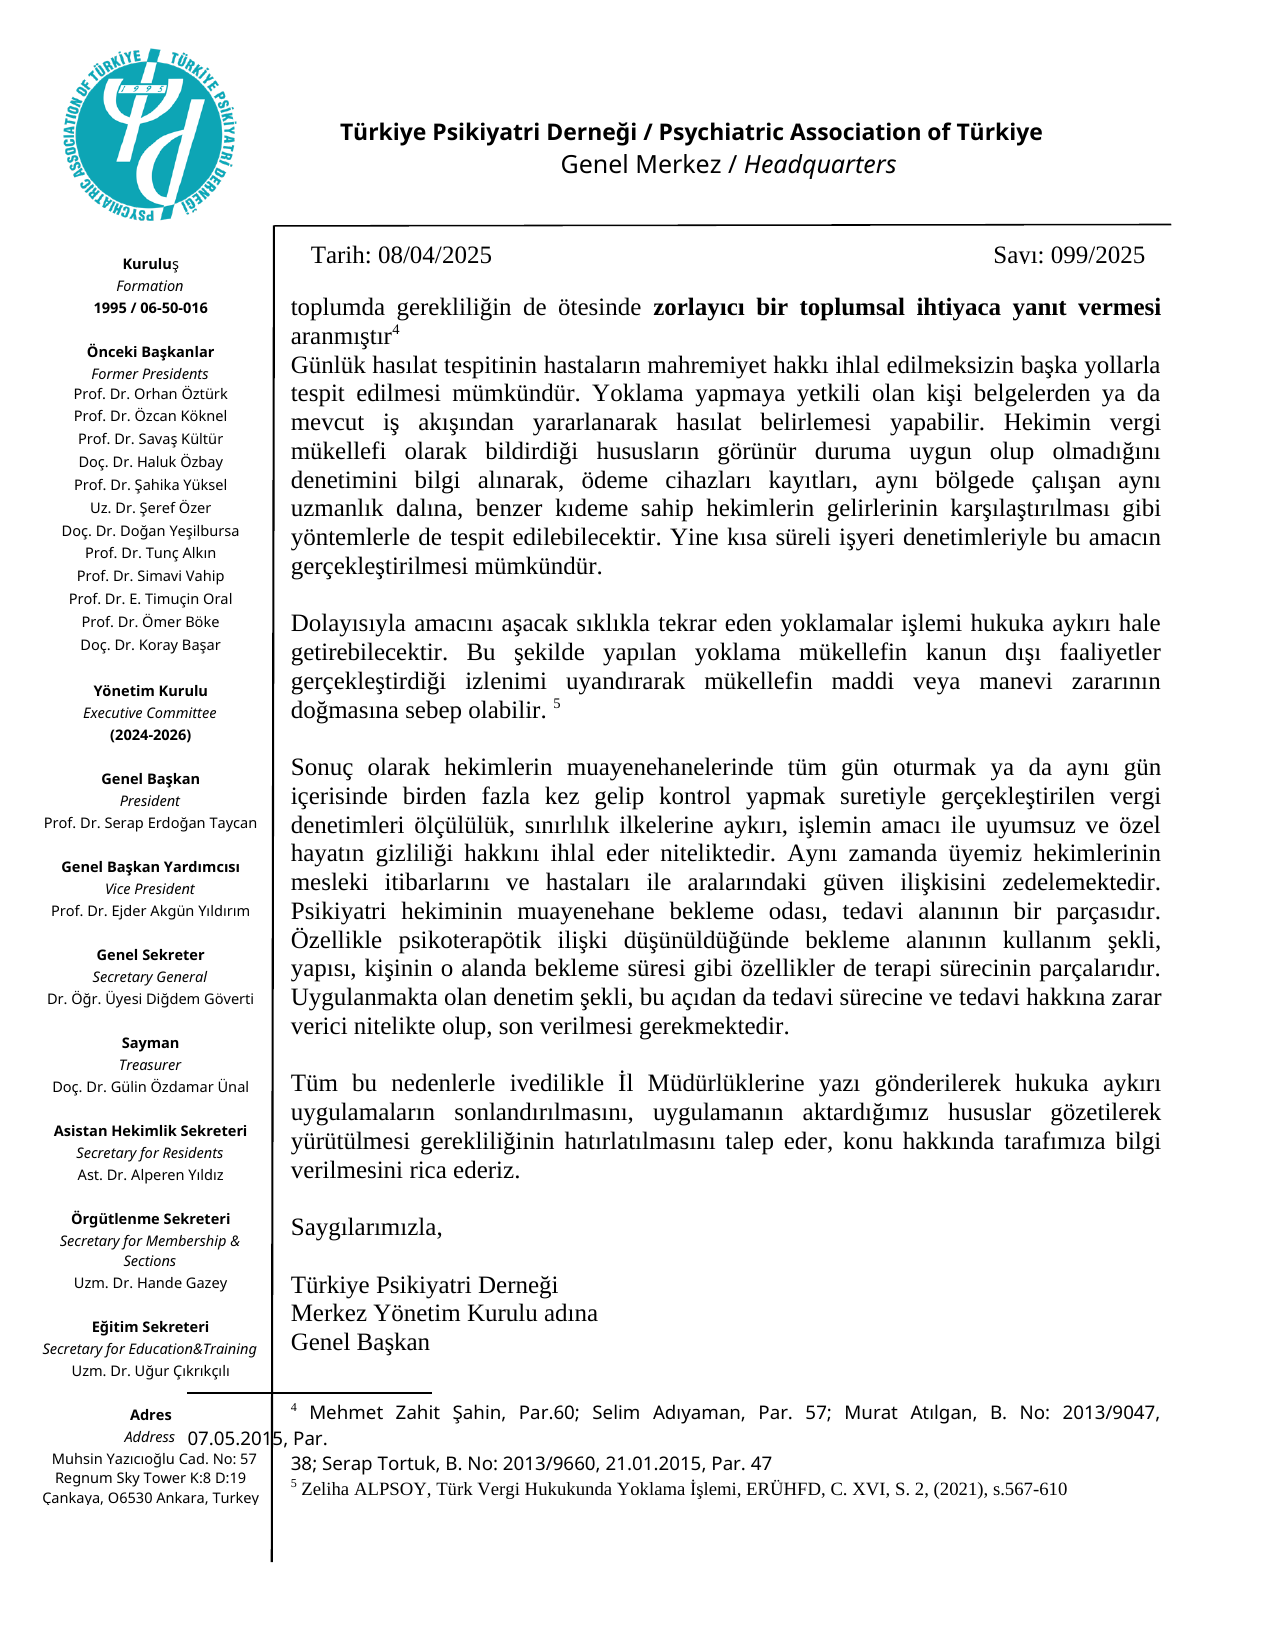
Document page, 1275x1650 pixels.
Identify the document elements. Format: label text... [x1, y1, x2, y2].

text Merkez Yönetim Kurulu adına [187, 1298, 1162, 1327]
text Sonuç olarak hekimlerin muayenehanelerinde tüm gün oturmak ya da aynı gün içerisinde birden fazla kez gelip kontrol yapmak suretiyle gerçekleştirilen vergi denetimleri ölçülülük, sınırlılık ilkelerine aykırı, işlemin amacı ile uyumsuz ve özel hayatın gizliliği hakkını ihlal eder niteliktedir. Aynı zamanda üyemiz hekimlerinin mesleki itibarlarını ve hastaları ile aralarındaki güven ilişkisini zedelemektedir. Psikiyatri hekiminin muayenehane bekleme odası, tedavi alanının bir parçasıdır. Özellikle psikoterapötik ilişki düşünüldüğünde bekleme alanının kullanım şekli, yapısı, kişinin o alanda bekleme süresi gibi özellikler de terapi sürecinin parçalarıdır. Uygulanmakta olan denetim şekli, bu açıdan da tedavi sürecine ve tedavi hakkına zarar verici nitelikte olup, son verilmesi gerekmektedir. [291, 752, 1162, 1040]
text Saygılarımızla, [291, 1212, 1162, 1241]
picture [63, 48, 237, 221]
text Genel Başkan [187, 1327, 1162, 1356]
text Tüm bu nedenlerle ivedilikle İl Müdürlüklerine yazı gönderilerek hukuka aykırı uygulamaların sonlandırılmasını, uygulamanın aktardığımız hususlar gözetilerek yürütülmesi gerekliliğinin hatırlatılmasını talep eder, konu hakkında tarafımıza bilgi verilmesini rica ederiz. [291, 1068, 1162, 1183]
text Dolayısıyla amacını aşacak sıklıkla tekrar eden yoklamalar işlemi hukuka aykırı hale getirebilecektir. Bu şekilde yapılan yoklama mükellefin kanun dışı faaliyetler gerçekleştirdiği izlenimi uyandırarak mükellefin maddi veya manevi zararının doğmasına sebep olabilir. [291, 608, 1162, 723]
text Türkiye Psikiyatri Derneği [187, 1270, 1162, 1298]
text Günlük hasılat tespitinin hastaların mahremiyet hakkı ihlal edilmeksizin başka yollarla tespit edilmesi mümkündür. Yoklama yapmaya yetkili olan kişi belgelerden ya da mevcut iş akışından yararlanarak hasılat belirlemesi yapabilir. Hekimin vergi mükellefi olarak bildirdiği hususların görünür duruma uygun olup olmadığını denetimini bilgi alınarak, ödeme cihazları kayıtları, aynı bölgede çalışan aynı uzmanlık dalına, benzer kıdeme sahip hekimlerin gelirlerinin karşılaştırılması gibi yöntemlerle de tespit edilebilecektir. Yine kısa süreli işyeri denetimleriyle bu amacın gerçekleştirilmesi mümkündür. [291, 350, 1162, 580]
